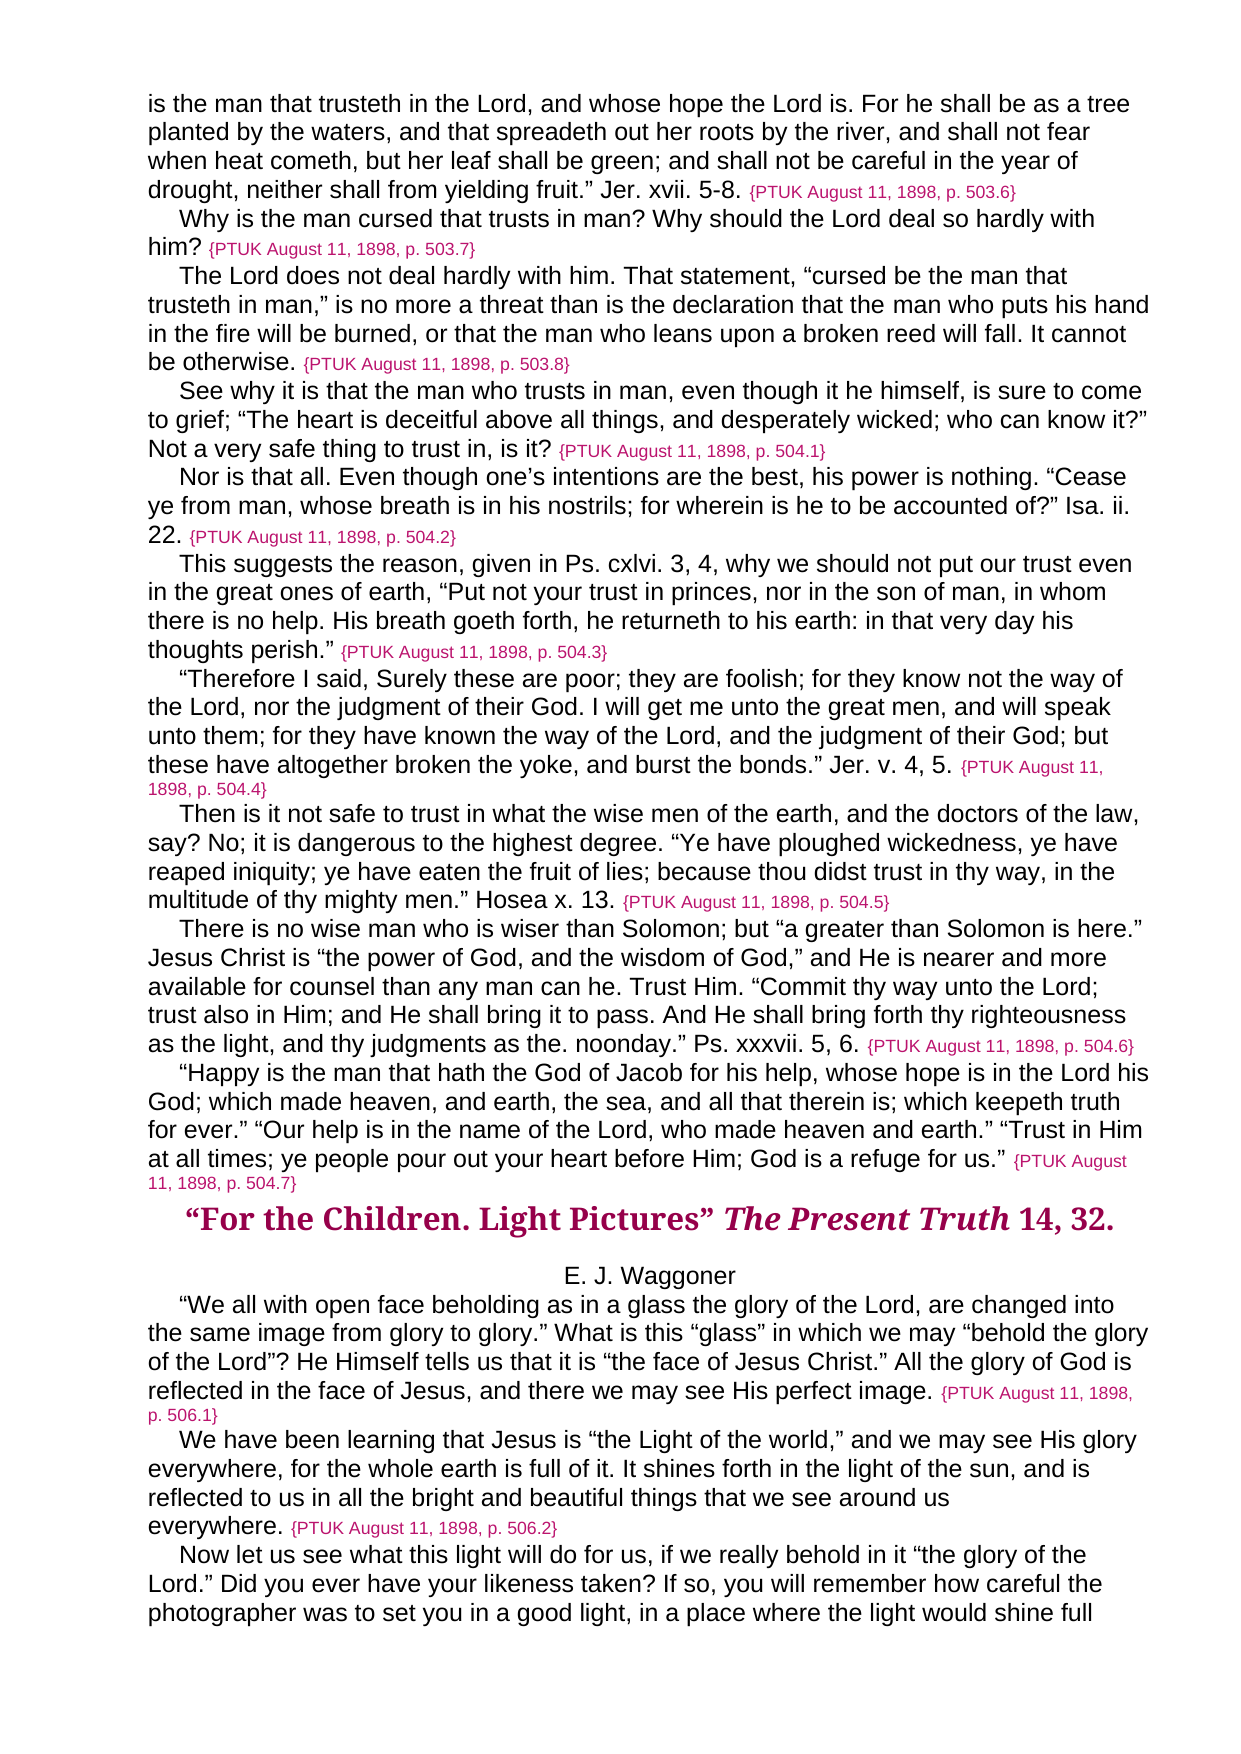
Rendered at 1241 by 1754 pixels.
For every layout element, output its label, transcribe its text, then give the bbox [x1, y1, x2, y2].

text “Happy is the man that hath the God of Jacob for his help, whose hope is in the Lord his God; which made heaven, and earth, the sea, and all that therein is; which keepeth truth for ever.” “Our help is in the name of the Lord, who made heaven and earth.” “Trust in Him at all times; ye people pour out your heart before Him; God is a refuge for us.” {PTUK August 11, 1898, p. 504.7} [148, 1058, 1152, 1193]
text Then is it not safe to trust in what the wise men of the earth, and the doctors of the law, say? No; it is dangerous to the highest degree. “Ye have ploughed wickedness, ye have reaped iniquity; ye have eaten the fruit of lies; because thou didst trust in thy way, in the multitude of thy mighty men.” Hosea x. 13. {PTUK August 11, 1898, p. 504.5} [148, 799, 1152, 914]
text There is no wise man who is wiser than Solomon; but “a greater than Solomon is here.” Jesus Christ is “the power of God, and the wisdom of God,” and He is nearer and more available for counsel than any man can he. Trust Him. “Commit thy way unto the Lord; trust also in Him; and He shall bring it to pass. And He shall bring forth thy righteousness as the light, and thy judgments as the. noonday.” Ps. xxxvii. 5, 6. {PTUK August 11, 1898, p. 504.6} [148, 914, 1152, 1058]
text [148, 88, 1152, 203]
text Nor is that all. Even though one’s intentions are the best, his power is nothing. “Cease ye from man, whose breath is in his nostrils; for wherein is he to be accounted of?” Isa. ii. 22. {PTUK August 11, 1898, p. 504.2} [148, 462, 1152, 548]
text This suggests the reason, given in Ps. cxlvi. 3, 4, why we should not put our trust even in the great ones of earth, “Put not your trust in princes, nor in the son of man, in whom there is no help. His breath goeth forth, he returneth to his earth: in that very day his thoughts perish.” {PTUK August 11, 1898, p. 504.3} [148, 548, 1152, 663]
text “Therefore I said, Surely these are poor; they are foolish; for they know not the way of the Lord, nor the judgment of their God. I will get me unto the great men, and will speak unto them; for they have known the way of the Lord, and the judgment of their God; but these have altogether broken the yoke, and burst the bonds.” Jer. v. 4, 5. {PTUK August 11, 1898, p. 504.4} [148, 663, 1152, 799]
text “For the Children. Light Pictures” The Present Truth 14, 32. [148, 1193, 1152, 1240]
text Why is the man cursed that trusts in man? Why should the Lord deal so hardly with him? {PTUK August 11, 1898, p. 503.7} [148, 203, 1152, 261]
text See why it is that the man who trusts in man, even though it he himself, is sure to come to grief; “The heart is deceitful above all things, and desperately wicked; who can know it?” Not a very safe thing to trust in, is it? {PTUK August 11, 1898, p. 504.1} [148, 376, 1152, 462]
text The Lord does not deal hardly with him. That statement, “cursed be the man that trusteth in man,” is no more a threat than is the declaration that the man who puts his hand in the fire will be burned, or that the man who leans upon a broken reed will fall. It cannot be otherwise. {PTUK August 11, 1898, p. 503.8} [148, 261, 1152, 376]
text We have been learning that Jesus is “the Light of the world,” and we may see His glory everywhere, for the whole earth is full of it. It shines forth in the light of the sun, and is reflected to us in all the bright and beautiful things that we see around us everywhere. {PTUK August 11, 1898, p. 506.2} [148, 1425, 1152, 1540]
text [148, 1540, 1152, 1626]
text “We all with open face beholding as in a glass the glory of the Lord, are changed into the same image from glory to glory.” What is this “glass” in which we may “behold the glory of the Lord”? He Himself tells us that it is “the face of Jesus Christ.” All the glory of God is reflected in the face of Jesus, and there we may see His perfect image. {PTUK August 11, 1898, p. 506.1} [148, 1289, 1152, 1425]
text E. J. Waggoner [148, 1261, 1152, 1289]
